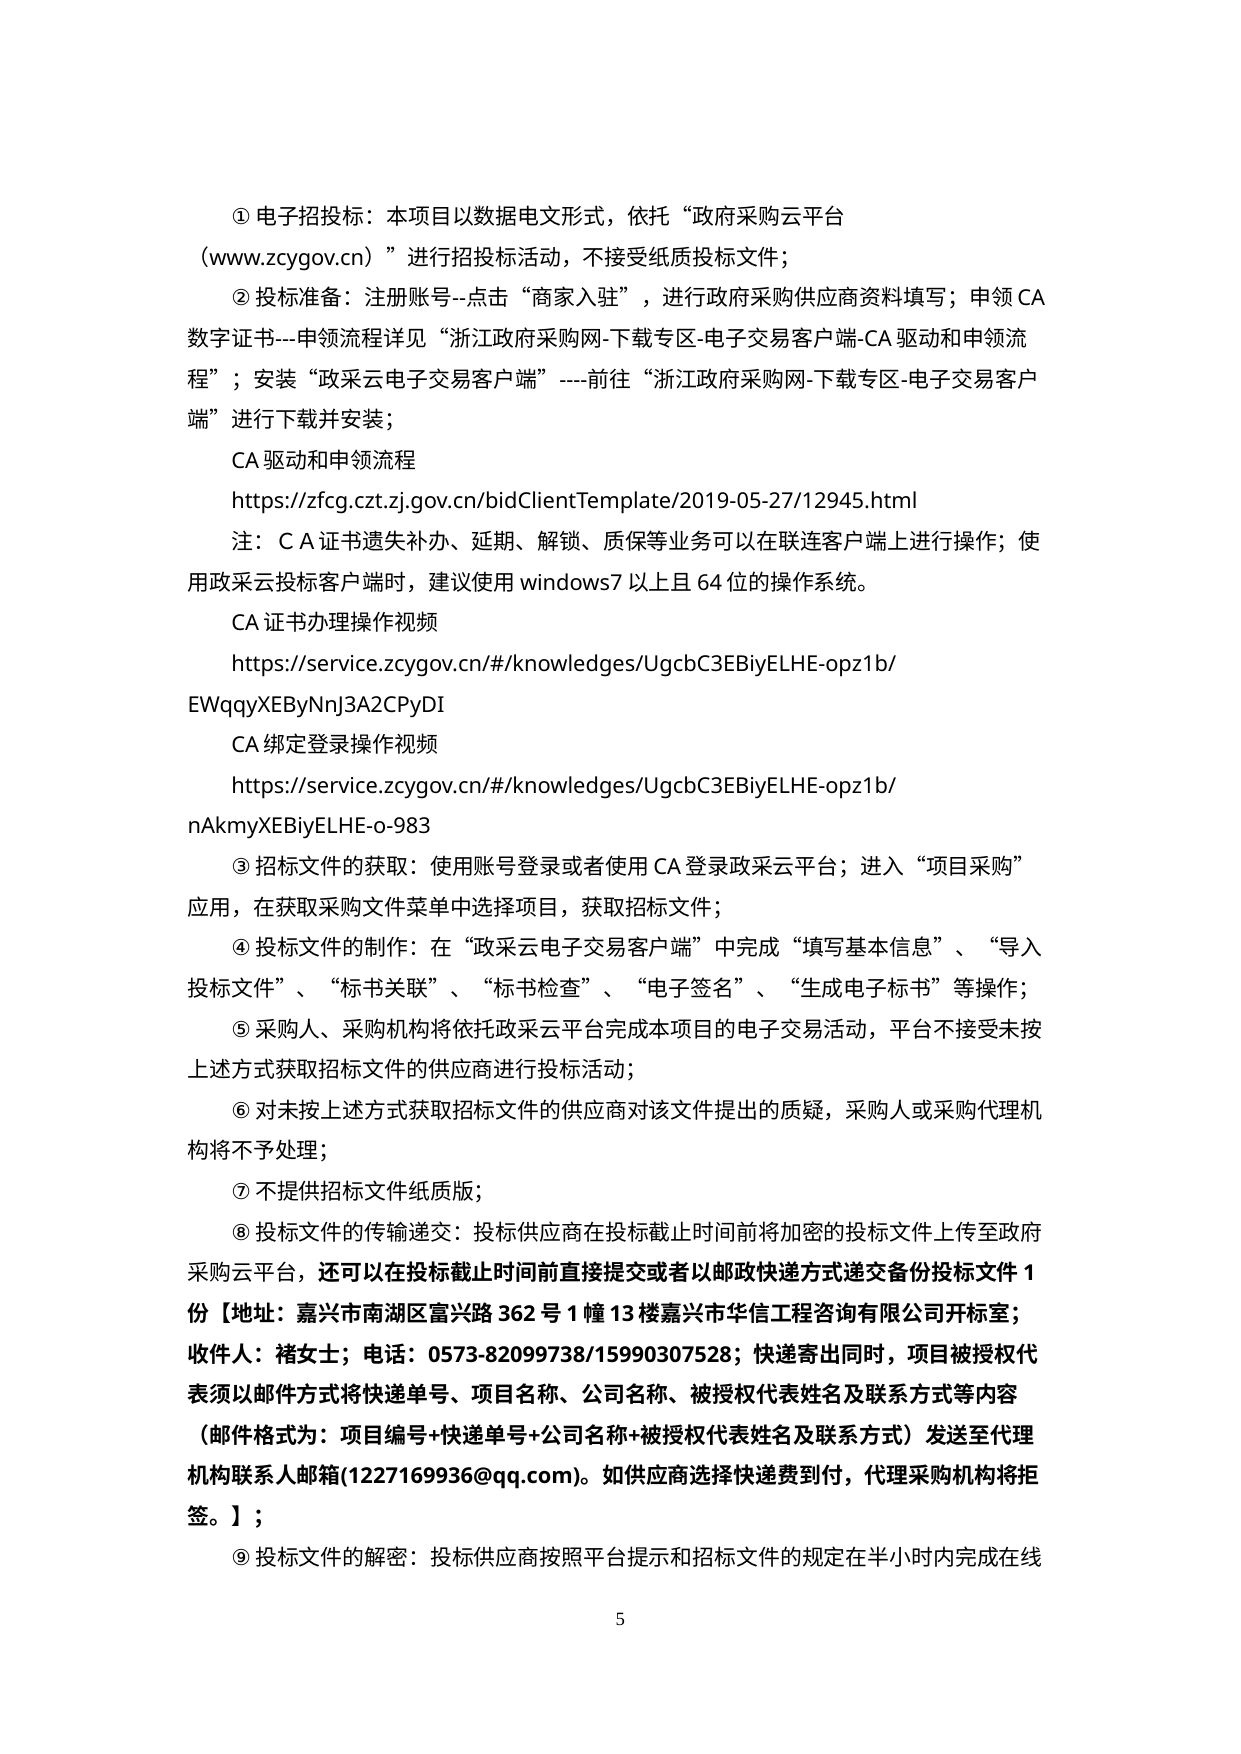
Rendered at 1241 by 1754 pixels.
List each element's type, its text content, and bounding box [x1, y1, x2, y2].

text https://service.zcygov.cn/#/knowledges/UgcbC3EBiyELHE-opz1b/EWqqyXEByNnJ3A2CPyDI [187, 639, 1053, 720]
text ①电子招投标：本项目以数据电文形式，依托“政府采购云平台（www.zcygov.cn）”进行招投标活动，不接受纸质投标文件； [187, 192, 1053, 273]
text ④投标文件的制作：在“政采云电子交易客户端”中完成“填写基本信息”、“导入投标文件”、“标书关联”、“标书检查”、“电子签名”、“生成电子标书”等操作； [187, 923, 1053, 1004]
text ②投标准备：注册账号--点击“商家入驻”，进行政府采购供应商资料填写；申领CA数字证书---申领流程详见“浙江政府采购网-下载专区-电子交易客户端-CA驱动和申领流程”；安装“政采云电子交易客户端”----前往“浙江政府采购网-下载专区-电子交易客户端”进行下载并安装； [187, 273, 1053, 436]
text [187, 1533, 1053, 1573]
text ③招标文件的获取：使用账号登录或者使用CA登录政采云平台；进入“项目采购”应用，在获取采购文件菜单中选择项目，获取招标文件； [187, 842, 1053, 923]
text CA驱动和申领流程 [187, 436, 1053, 476]
text https://service.zcygov.cn/#/knowledges/UgcbC3EBiyELHE-opz1b/nAkmyXEBiyELHE-o-983 [187, 761, 1053, 842]
text 注：ＣＡ证书遗失补办、延期、解锁、质保等业务可以在联连客户端上进行操作；使用政采云投标客户端时，建议使用windows7以上且64位的操作系统。 [187, 517, 1053, 598]
text CA证书办理操作视频 [187, 598, 1053, 639]
text CA绑定登录操作视频 [187, 720, 1053, 761]
text ⑤采购人、采购机构将依托政采云平台完成本项目的电子交易活动，平台不接受未按上述方式获取招标文件的供应商进行投标活动； [187, 1004, 1053, 1086]
text ⑦不提供招标文件纸质版； [187, 1167, 1053, 1208]
text https://zfcg.czt.zj.gov.cn/bidClientTemplate/2019-05-27/12945.html [187, 476, 1053, 517]
text ⑥对未按上述方式获取招标文件的供应商对该文件提出的质疑，采购人或采购代理机构将不予处理； [187, 1086, 1053, 1167]
text ⑧投标文件的传输递交：投标供应商在投标截止时间前将加密的投标文件上传至政府采购云平台，还可以在投标截止时间前直接提交或者以邮政快递方式递交备份投标文件1份【地址：嘉兴市南湖区富兴路362号1幢13楼嘉兴市华信工程咨询有限公司开标室；收件人：褚女士；电话：0573-82099738/15990307528；快递寄出同时，项目被授权代表须以邮件方式将快递单号、项目名称、公司名称、被授权代表姓名及联系方式等内容（邮件格式为：项目编号+快递单号+公司名称+被授权代表姓名及联系方式）发送至代理机构联系人邮箱(1227169936@qq.com)。如供应商选择快递费到付，代理采购机构将拒签。】； [187, 1208, 1053, 1533]
